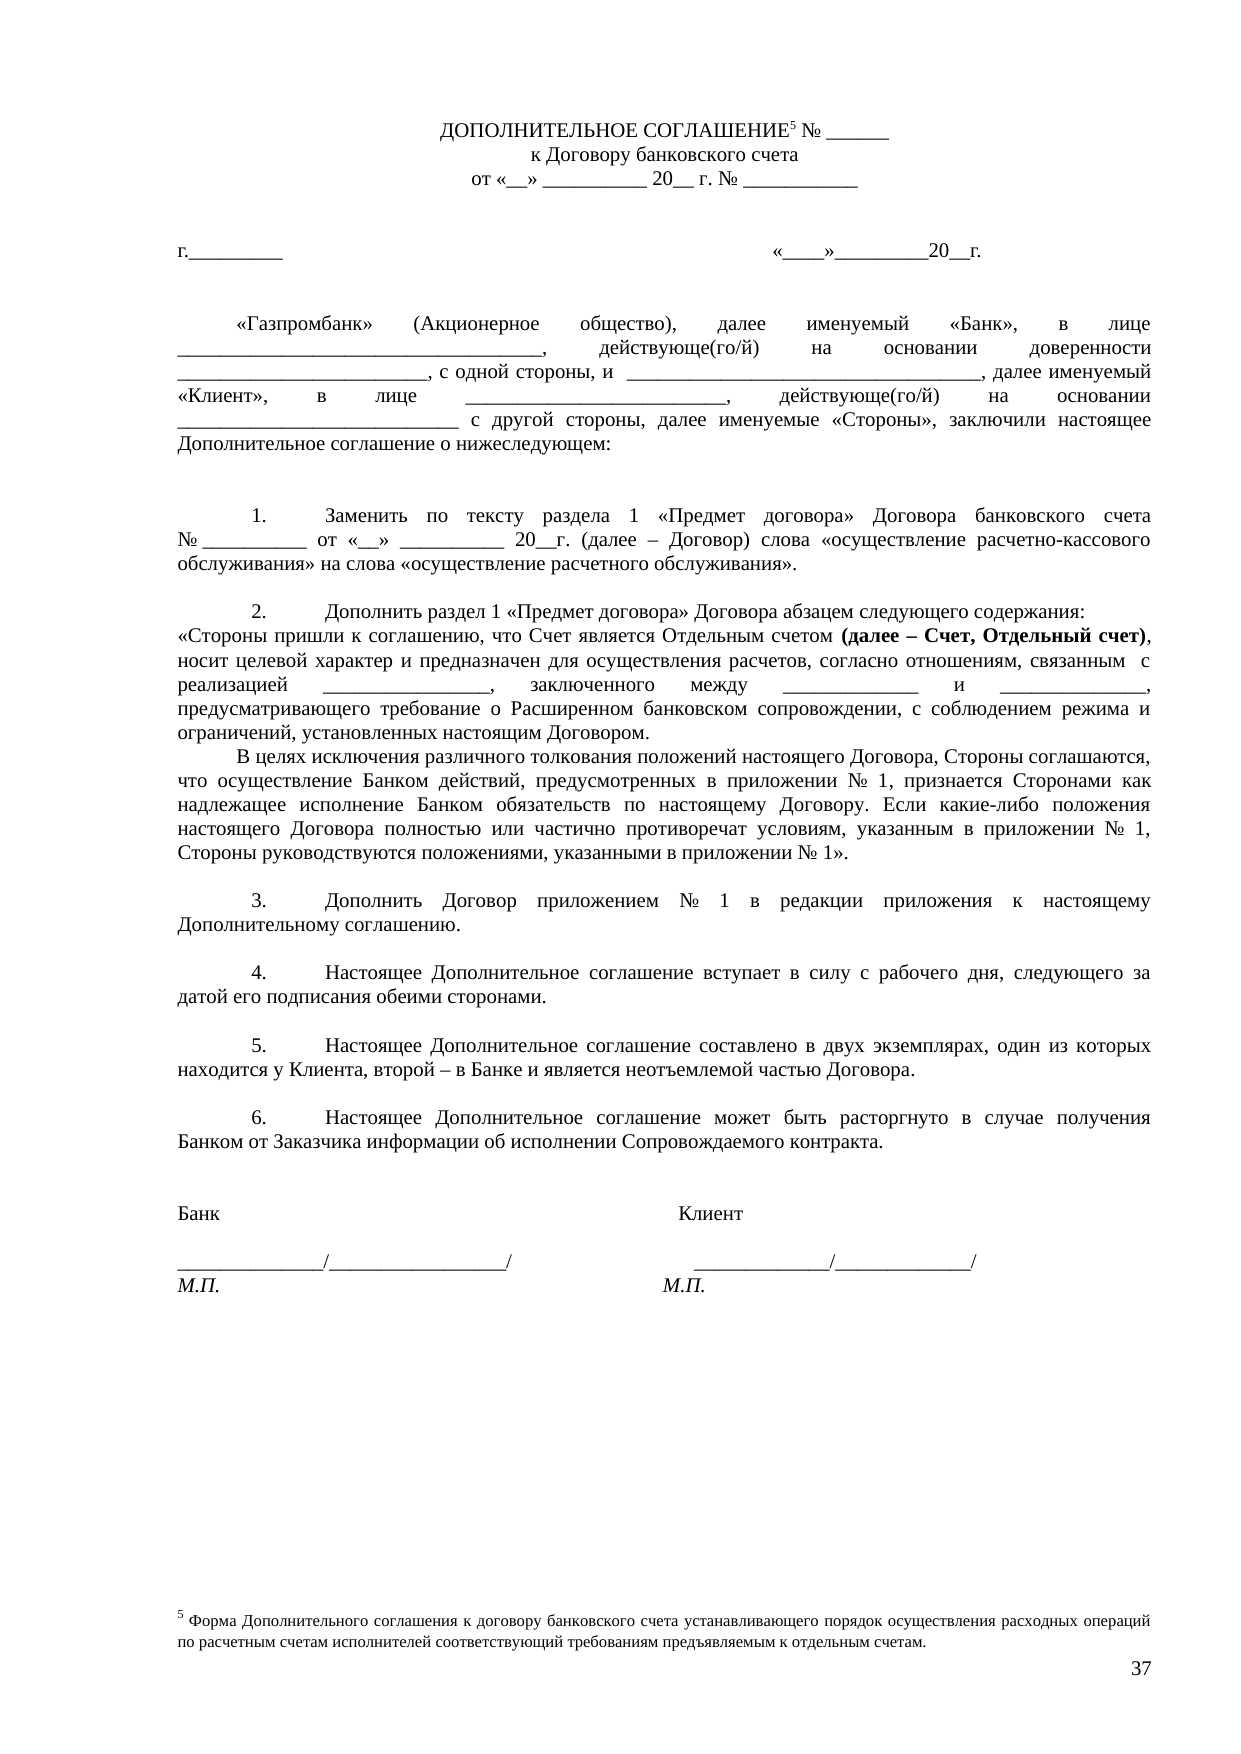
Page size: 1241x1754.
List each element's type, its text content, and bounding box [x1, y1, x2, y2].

text Банк Клиент [177, 1201, 1152, 1225]
list Дополнить раздел 1 «Предмет договора» Договора абзацем следующего содержания: [177, 599, 1152, 623]
text от «__» __________ 20__ г. № ___________ [177, 166, 1152, 190]
text «Стороны пришли к соглашению, что Счет является Отдельным счетом (далее – Счет, Отдельный счет), носит целевой характер и предназначен для осуществления расчетов, согласно отношениям, связанным с реализацией ________________, заключенного между _____________ и ______________, предусматривающего требование о Расширенном банковском сопровождении, с соблюдением режима и ограничений, установленных настоящим Договором. [177, 623, 1152, 744]
list Настоящее Дополнительное соглашение вступает в силу с рабочего дня, следующего за датой его подписания обеими сторонами. [177, 960, 1152, 1008]
list Настоящее Дополнительное соглашение составлено в двух экземплярах, один из которых находится у Клиента, второй – в Банке и является неотъемлемой частью Договора. [177, 1032, 1152, 1081]
list Заменить по тексту раздела 1 «Предмет договора» Договора банковского счета № __________ от «__» __________ 20__г. (далее – Договор) слова «осуществление расчетно-кассового обслуживания» на слова «осуществление расчетного обслуживания». [177, 503, 1152, 575]
text г._________ «____»_________20__г. [177, 238, 1152, 262]
list Дополнить Договор приложением № 1 в редакции приложения к настоящему Дополнительному соглашению. [177, 888, 1152, 936]
text ______________/_________________/ _____________/_____________/ [177, 1249, 1152, 1273]
text ДОПОЛНИТЕЛЬНОЕ СОГЛАШЕНИЕ № ______ [177, 118, 1152, 142]
text М.П. М.П. [177, 1273, 1152, 1297]
text к Договору банковского счета [177, 142, 1152, 166]
text В целях исключения различного толкования положений настоящего Договора, Стороны соглашаются, что осуществление Банком действий, предусмотренных в приложении № 1, признается Сторонами как надлежащее исполнение Банком обязательств по настоящему Договору. Если какие-либо положения настоящего Договора полностью или частично противоречат условиям, указанным в приложении № 1, Стороны руководствуются положениями, указанными в приложении № 1». [177, 744, 1152, 864]
list Настоящее Дополнительное соглашение может быть расторгнуто в случае получения Банком от Заказчика информации об исполнении Сопровождаемого контракта. [177, 1105, 1152, 1153]
text «Газпромбанк» (Акционерное общество), далее именуемый «Банк», в лице ___________________________________, действующе(го/й) на основании доверенности ________________________, с одной стороны, и __________________________________, далее именуемый «Клиент», в лице _________________________, действующе(го/й) на основании ___________________________ с другой стороны, далее именуемые «Стороны», заключили настоящее Дополнительное соглашение о нижеследующем: [177, 311, 1152, 455]
